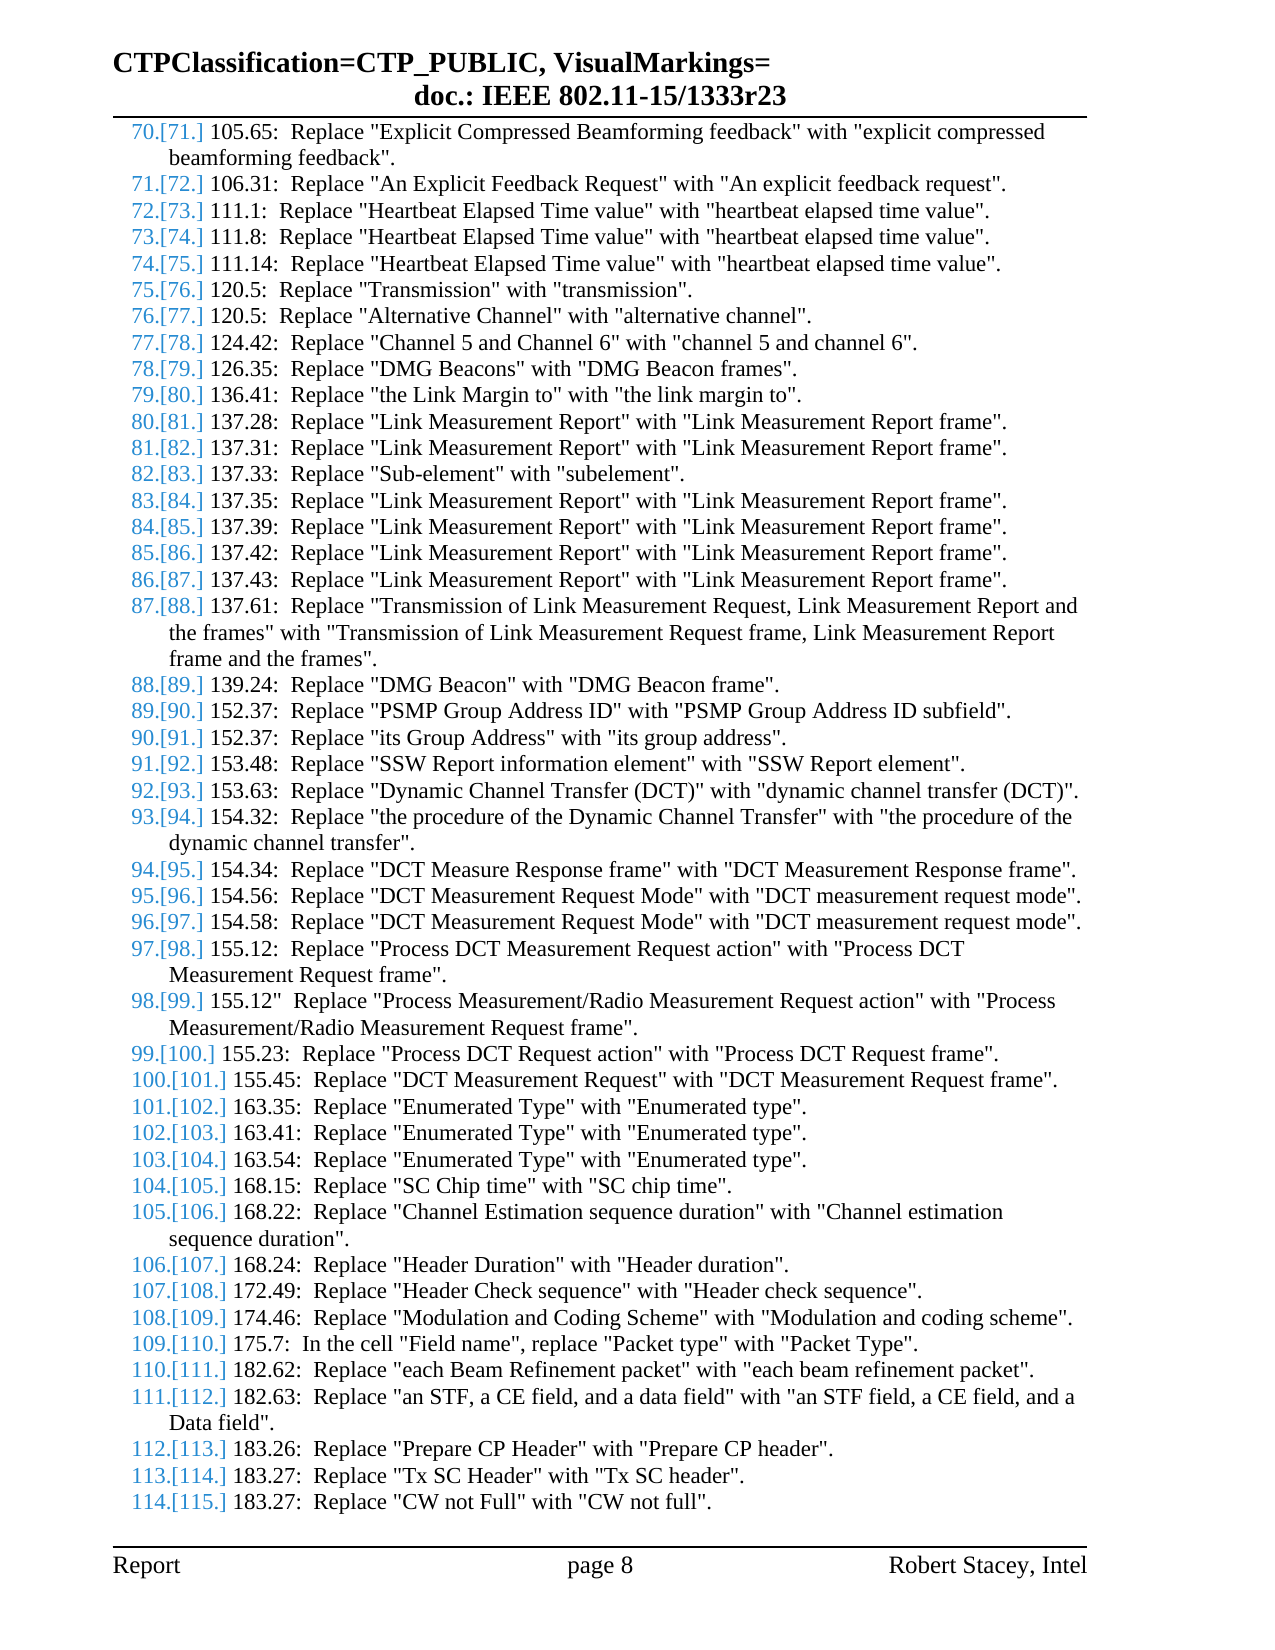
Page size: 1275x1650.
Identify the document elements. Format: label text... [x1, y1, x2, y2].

list 168.22: Replace "Channel Estimation sequence duration" with "Channel estimation sequence duration". [131, 1198, 1087, 1251]
list 163.41: Replace "Enumerated Type" with "Enumerated type". [131, 1119, 1087, 1146]
list 183.27: Replace "Tx SC Header" with "Tx SC header". [131, 1462, 1087, 1488]
list 105.65: Replace "Explicit Compressed Beamforming feedback" with "explicit compressed beamforming feedback". [131, 118, 1087, 171]
list 106.31: Replace "An Explicit Feedback Request" with "An explicit feedback request". [131, 171, 1087, 197]
list 155.45: Replace "DCT Measurement Request" with "DCT Measurement Request frame". [131, 1067, 1087, 1093]
list 152.37: Replace "PSMP Group Address ID" with "PSMP Group Address ID subfield". [131, 698, 1087, 724]
list 154.56: Replace "DCT Measurement Request Mode" with "DCT measurement request mode". [131, 882, 1087, 908]
list 154.34: Replace "DCT Measure Response frame" with "DCT Measurement Response frame". [131, 856, 1087, 882]
list 155.23: Replace "Process DCT Request action" with "Process DCT Request frame". [131, 1040, 1087, 1067]
list 168.15: Replace "SC Chip time" with "SC chip time". [131, 1172, 1087, 1198]
list 136.41: Replace "the Link Margin to" with "the link margin to". [131, 381, 1087, 408]
list 126.35: Replace "DMG Beacons" with "DMG Beacon frames". [131, 355, 1087, 381]
list 111.8: Replace "Heartbeat Elapsed Time value" with "heartbeat elapsed time value". [131, 223, 1087, 249]
list 153.63: Replace "Dynamic Channel Transfer (DCT)" with "dynamic channel transfer (DCT)". [131, 777, 1087, 803]
list 111.14: Replace "Heartbeat Elapsed Time value" with "heartbeat elapsed time value". [131, 249, 1087, 276]
list 124.42: Replace "Channel 5 and Channel 6" with "channel 5 and channel 6". [131, 329, 1087, 355]
list 120.5: Replace "Alternative Channel" with "alternative channel". [131, 302, 1087, 329]
list 154.58: Replace "DCT Measurement Request Mode" with "DCT measurement request mode". [131, 908, 1087, 935]
list 163.54: Replace "Enumerated Type" with "Enumerated type". [131, 1146, 1087, 1172]
list 155.12: Replace "Process DCT Measurement Request action" with "Process DCT Measurement Request frame". [131, 935, 1087, 987]
list 137.33: Replace "Sub-element" with "subelement". [131, 460, 1087, 487]
list 137.61: Replace "Transmission of Link Measurement Request, Link Measurement Report and the frames" with "Transmission of Link Measurement Request frame, Link Measurement Report frame and the frames". [131, 592, 1087, 671]
list 172.49: Replace "Header Check sequence" with "Header check sequence". [131, 1277, 1087, 1304]
list 137.43: Replace "Link Measurement Report" with "Link Measurement Report frame". [131, 566, 1087, 592]
list 137.31: Replace "Link Measurement Report" with "Link Measurement Report frame". [131, 434, 1087, 460]
list 183.26: Replace "Prepare CP Header" with "Prepare CP header". [131, 1436, 1087, 1462]
list 154.32: Replace "the procedure of the Dynamic Channel Transfer" with "the procedure of the dynamic channel transfer". [131, 803, 1087, 856]
list 120.5: Replace "Transmission" with "transmission". [131, 276, 1087, 302]
list 111.1: Replace "Heartbeat Elapsed Time value" with "heartbeat elapsed time value". [131, 197, 1087, 223]
list 152.37: Replace "its Group Address" with "its group address". [131, 724, 1087, 750]
list 137.39: Replace "Link Measurement Report" with "Link Measurement Report frame". [131, 513, 1087, 539]
list 137.28: Replace "Link Measurement Report" with "Link Measurement Report frame". [131, 408, 1087, 434]
list 137.42: Replace "Link Measurement Report" with "Link Measurement Report frame". [131, 539, 1087, 566]
list 163.35: Replace "Enumerated Type" with "Enumerated type". [131, 1093, 1087, 1119]
list 174.46: Replace "Modulation and Coding Scheme" with "Modulation and coding scheme". [131, 1304, 1087, 1330]
list 175.7: In the cell "Field name", replace "Packet type" with "Packet Type". [131, 1330, 1087, 1356]
list 182.62: Replace "each Beam Refinement packet" with "each beam refinement packet". [131, 1356, 1087, 1383]
list 182.63: Replace "an STF, a CE field, and a data field" with "an STF field, a CE field, and a Data field". [131, 1383, 1087, 1436]
list 183.27: Replace "CW not Full" with "CW not full". [131, 1488, 1087, 1514]
list 155.12" Replace "Process Measurement/Radio Measurement Request action" with "Process Measurement/Radio Measurement Request frame". [131, 987, 1087, 1040]
list 139.24: Replace "DMG Beacon" with "DMG Beacon frame". [131, 671, 1087, 698]
list 168.24: Replace "Header Duration" with "Header duration". [131, 1251, 1087, 1277]
list 153.48: Replace "SSW Report information element" with "SSW Report element". [131, 750, 1087, 777]
list 137.35: Replace "Link Measurement Report" with "Link Measurement Report frame". [131, 487, 1087, 513]
